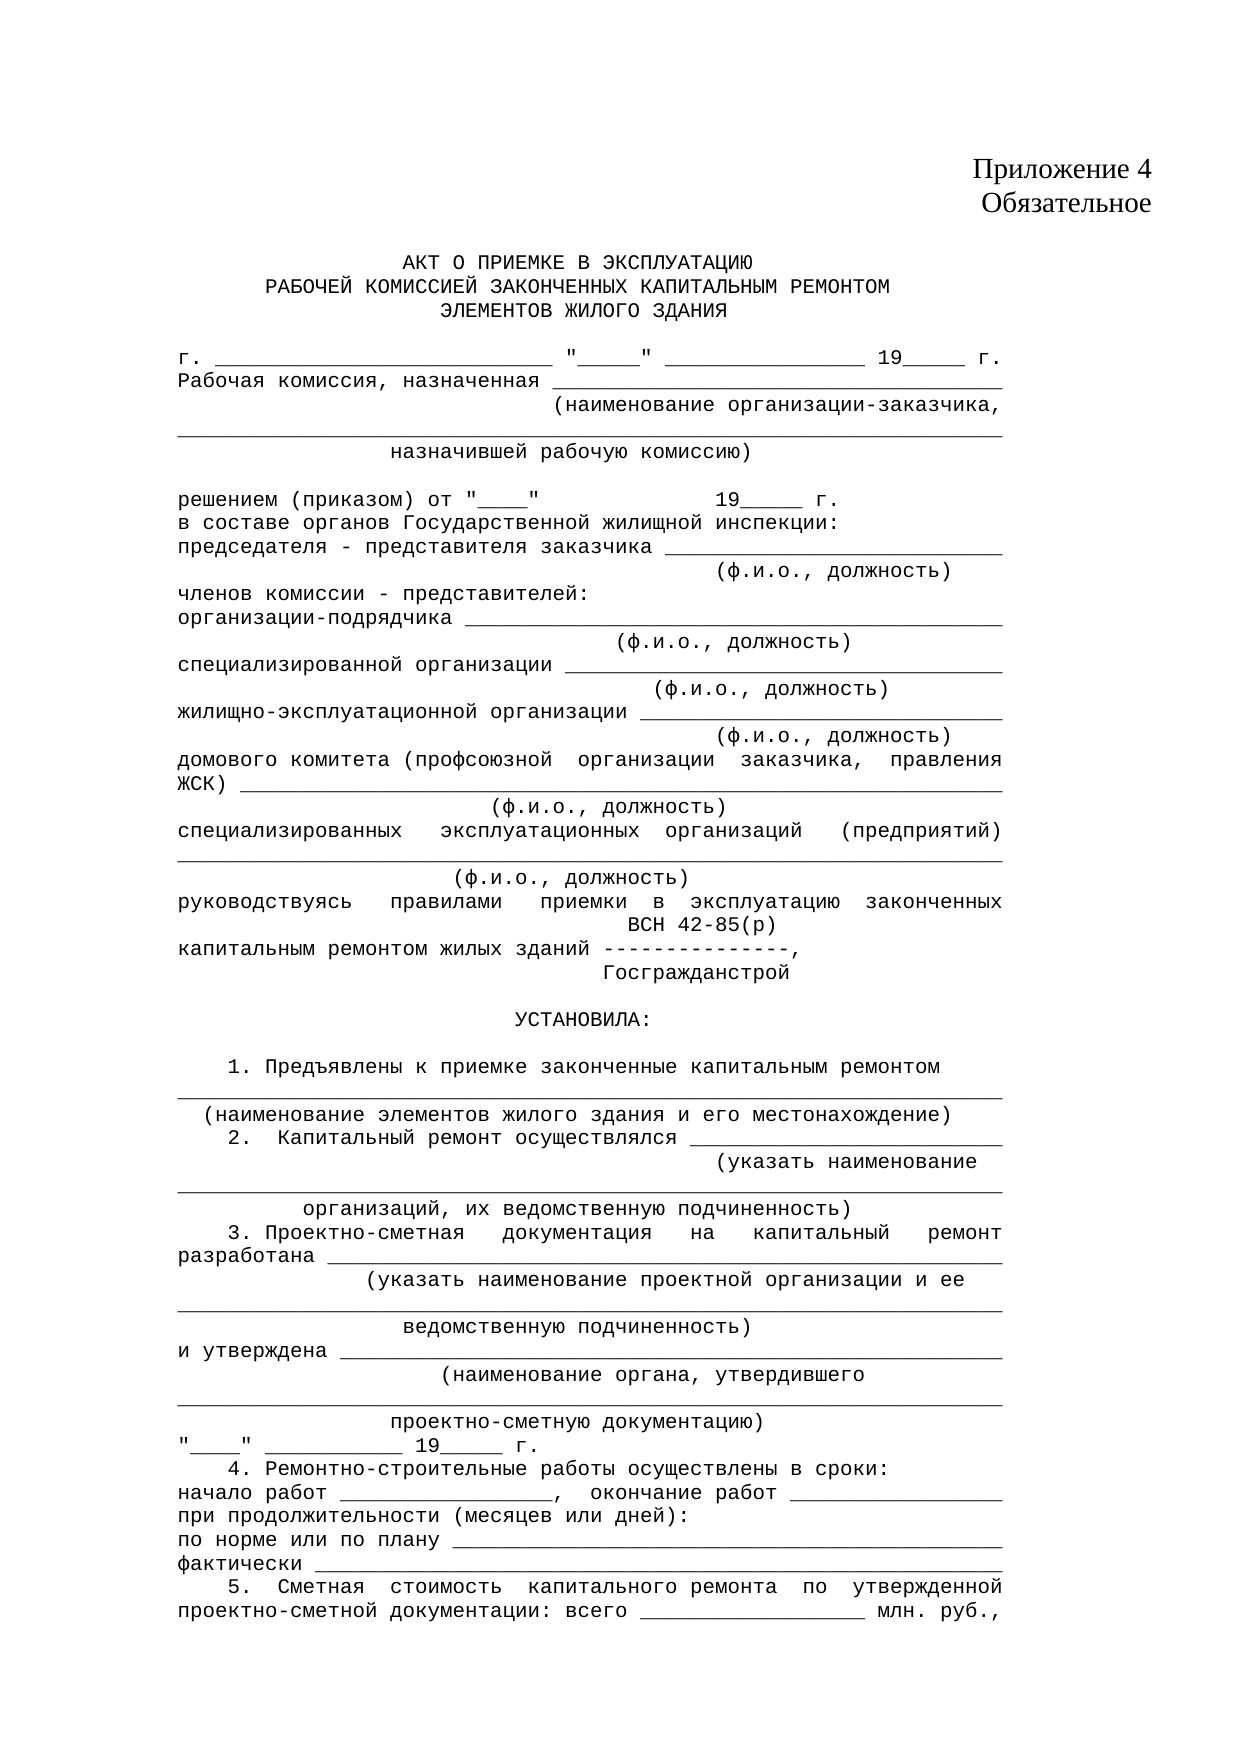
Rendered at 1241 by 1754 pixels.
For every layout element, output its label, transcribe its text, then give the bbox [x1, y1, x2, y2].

text проектно-сметной документации: всего __________________ млн. руб., [177, 1600, 1152, 1624]
text (ф.и.о., должность) [177, 725, 1152, 749]
text (указать наименование проектной организации и ее [177, 1269, 1152, 1293]
text Приложение 4 [177, 152, 1152, 185]
text ЖСК) _____________________________________________________________ [177, 772, 1152, 796]
text Госгражданстрой [177, 962, 1152, 985]
text (ф.и.о., должность) [177, 631, 1152, 654]
text начало работ _________________, окончание работ _________________ [177, 1482, 1152, 1506]
text проектно-сметную документацию) [177, 1411, 1152, 1434]
text РАБОЧЕЙ КОМИССИЕЙ ЗАКОНЧЕННЫХ КАПИТАЛЬНЫМ РЕМОНТОМ [177, 276, 1152, 299]
text УСТАНОВИЛА: [177, 1009, 1152, 1033]
text организации-подрядчика ___________________________________________ [177, 607, 1152, 631]
text __________________________________________________________________ [177, 1080, 1152, 1103]
text __________________________________________________________________ [177, 1174, 1152, 1198]
text фактически _______________________________________________________ [177, 1553, 1152, 1576]
text (указать наименование [177, 1151, 1152, 1174]
text назначившей рабочую комиссию) [177, 441, 1152, 465]
text и утверждена _____________________________________________________ [177, 1340, 1152, 1364]
text 5. Сметная стоимость капитального ремонта по утвержденной [177, 1576, 1152, 1600]
text __________________________________________________________________ [177, 1387, 1152, 1411]
text __________________________________________________________________ [177, 1293, 1152, 1316]
text при продолжительности (месяцев или дней): [177, 1506, 1152, 1529]
text Обязательное [177, 185, 1152, 219]
text __________________________________________________________________ [177, 418, 1152, 441]
text жилищно-эксплуатационной организации _____________________________ [177, 702, 1152, 725]
text по норме или по плану ____________________________________________ [177, 1529, 1152, 1553]
text организаций, их ведомственную подчиненность) [177, 1198, 1152, 1222]
text разработана ______________________________________________________ [177, 1245, 1152, 1269]
text капитальным ремонтом жилых зданий ---------------, [177, 938, 1152, 962]
text домового комитета (профсоюзной организации заказчика, правления [177, 749, 1152, 772]
text 2. Капитальный ремонт осуществлялся _________________________ [177, 1127, 1152, 1151]
text 1. Предъявлены к приемке законченные капитальным ремонтом [177, 1056, 1152, 1080]
text "____" ___________ 19_____ г. [177, 1434, 1152, 1458]
text (ф.и.о., должность) [177, 867, 1152, 891]
text председателя - представителя заказчика ___________________________ [177, 536, 1152, 560]
text руководствуясь правилами приемки в эксплуатацию законченных [177, 891, 1152, 914]
text __________________________________________________________________ [177, 843, 1152, 867]
text (наименование органа, утвердившего [177, 1364, 1152, 1387]
text 4. Ремонтно-строительные работы осуществлены в сроки: [177, 1458, 1152, 1482]
text специализированной организации ___________________________________ [177, 654, 1152, 678]
text (ф.и.о., должность) [177, 678, 1152, 702]
text в составе органов Государственной жилищной инспекции: [177, 512, 1152, 536]
text АКТ О ПРИЕМКЕ В ЭКСПЛУАТАЦИЮ [177, 252, 1152, 276]
text решением (приказом) от "____" 19_____ г. [177, 489, 1152, 512]
text г. ___________________________ "_____" ________________ 19_____ г. [177, 347, 1152, 371]
text Рабочая комиссия, назначенная ____________________________________ [177, 371, 1152, 394]
text (наименование организации-заказчика, [177, 394, 1152, 418]
text специализированных эксплуатационных организаций (предприятий) [177, 820, 1152, 843]
text (ф.и.о., должность) [177, 796, 1152, 820]
text ведомственную подчиненность) [177, 1316, 1152, 1340]
text ВСН 42-85(р) [177, 914, 1152, 938]
text (наименование элементов жилого здания и его местонахождение) [177, 1103, 1152, 1127]
text ЭЛЕМЕНТОВ ЖИЛОГО ЗДАНИЯ [177, 299, 1152, 323]
text 3. Проектно-сметная документация на капитальный ремонт [177, 1222, 1152, 1245]
text (ф.и.о., должность) [177, 560, 1152, 583]
text членов комиссии - представителей: [177, 583, 1152, 607]
